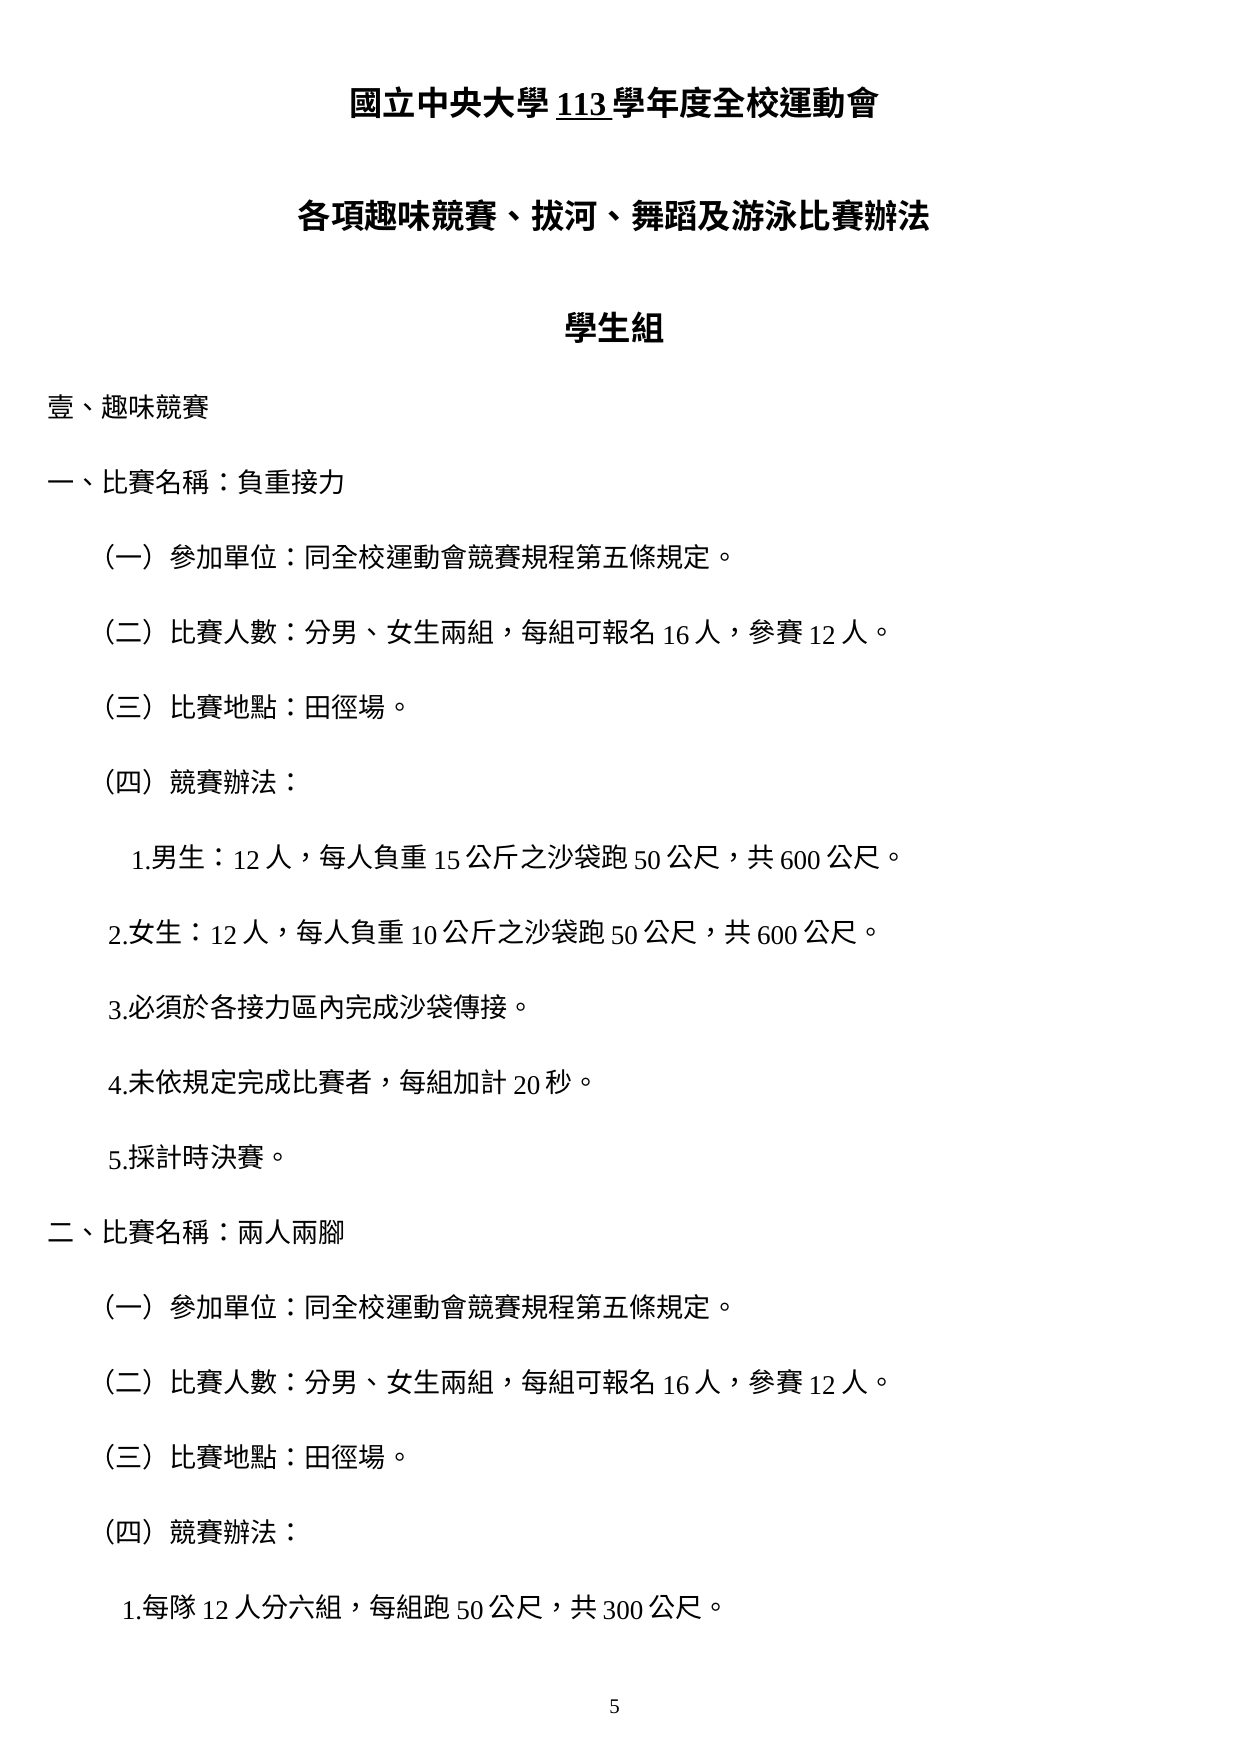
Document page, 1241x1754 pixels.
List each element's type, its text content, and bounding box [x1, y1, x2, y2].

text 1.每隊12人分六組，每組跑50公尺，共300公尺。 [47, 1550, 1181, 1625]
text 4.未依規定完成比賽者，每組加計20秒。 [47, 1025, 1181, 1100]
text 國立中央大學113學年度全校運動會 各項趣味競賽、拔河、舞蹈及游泳比賽辦法 [47, 64, 1181, 251]
text （一）參加單位：同全校運動會競賽規程第五條規定。 [47, 1250, 1181, 1325]
text （二）比賽人數：分男、女生兩組，每組可報名16人，參賽12人。 [47, 1325, 1181, 1400]
text （三）比賽地點：田徑場。 [47, 1400, 1181, 1475]
text 3.必須於各接力區內完成沙袋傳接。 [47, 950, 1181, 1025]
text 5.採計時決賽。 [47, 1100, 1181, 1175]
text （四）競賽辦法： [47, 1475, 1181, 1550]
text 一、比賽名稱：負重接力 [47, 425, 1181, 500]
text 二、比賽名稱：兩人兩腳 [47, 1175, 1181, 1250]
text 學生組 [47, 275, 1181, 350]
text （三）比賽地點：田徑場。 [47, 650, 1181, 725]
text （二）比賽人數：分男、女生兩組，每組可報名16人，參賽12人。 [47, 575, 1181, 650]
text （四）競賽辦法： [47, 725, 1181, 800]
text （一）參加單位：同全校運動會競賽規程第五條規定。 [47, 500, 1181, 575]
text 2.女生：12人，每人負重10公斤之沙袋跑50公尺，共600公尺。 [47, 875, 1181, 950]
text 1.男生：12人，每人負重15公斤之沙袋跑50公尺，共600公尺。 [97, 800, 1181, 875]
text 壹、趣味競賽 [47, 350, 1181, 425]
